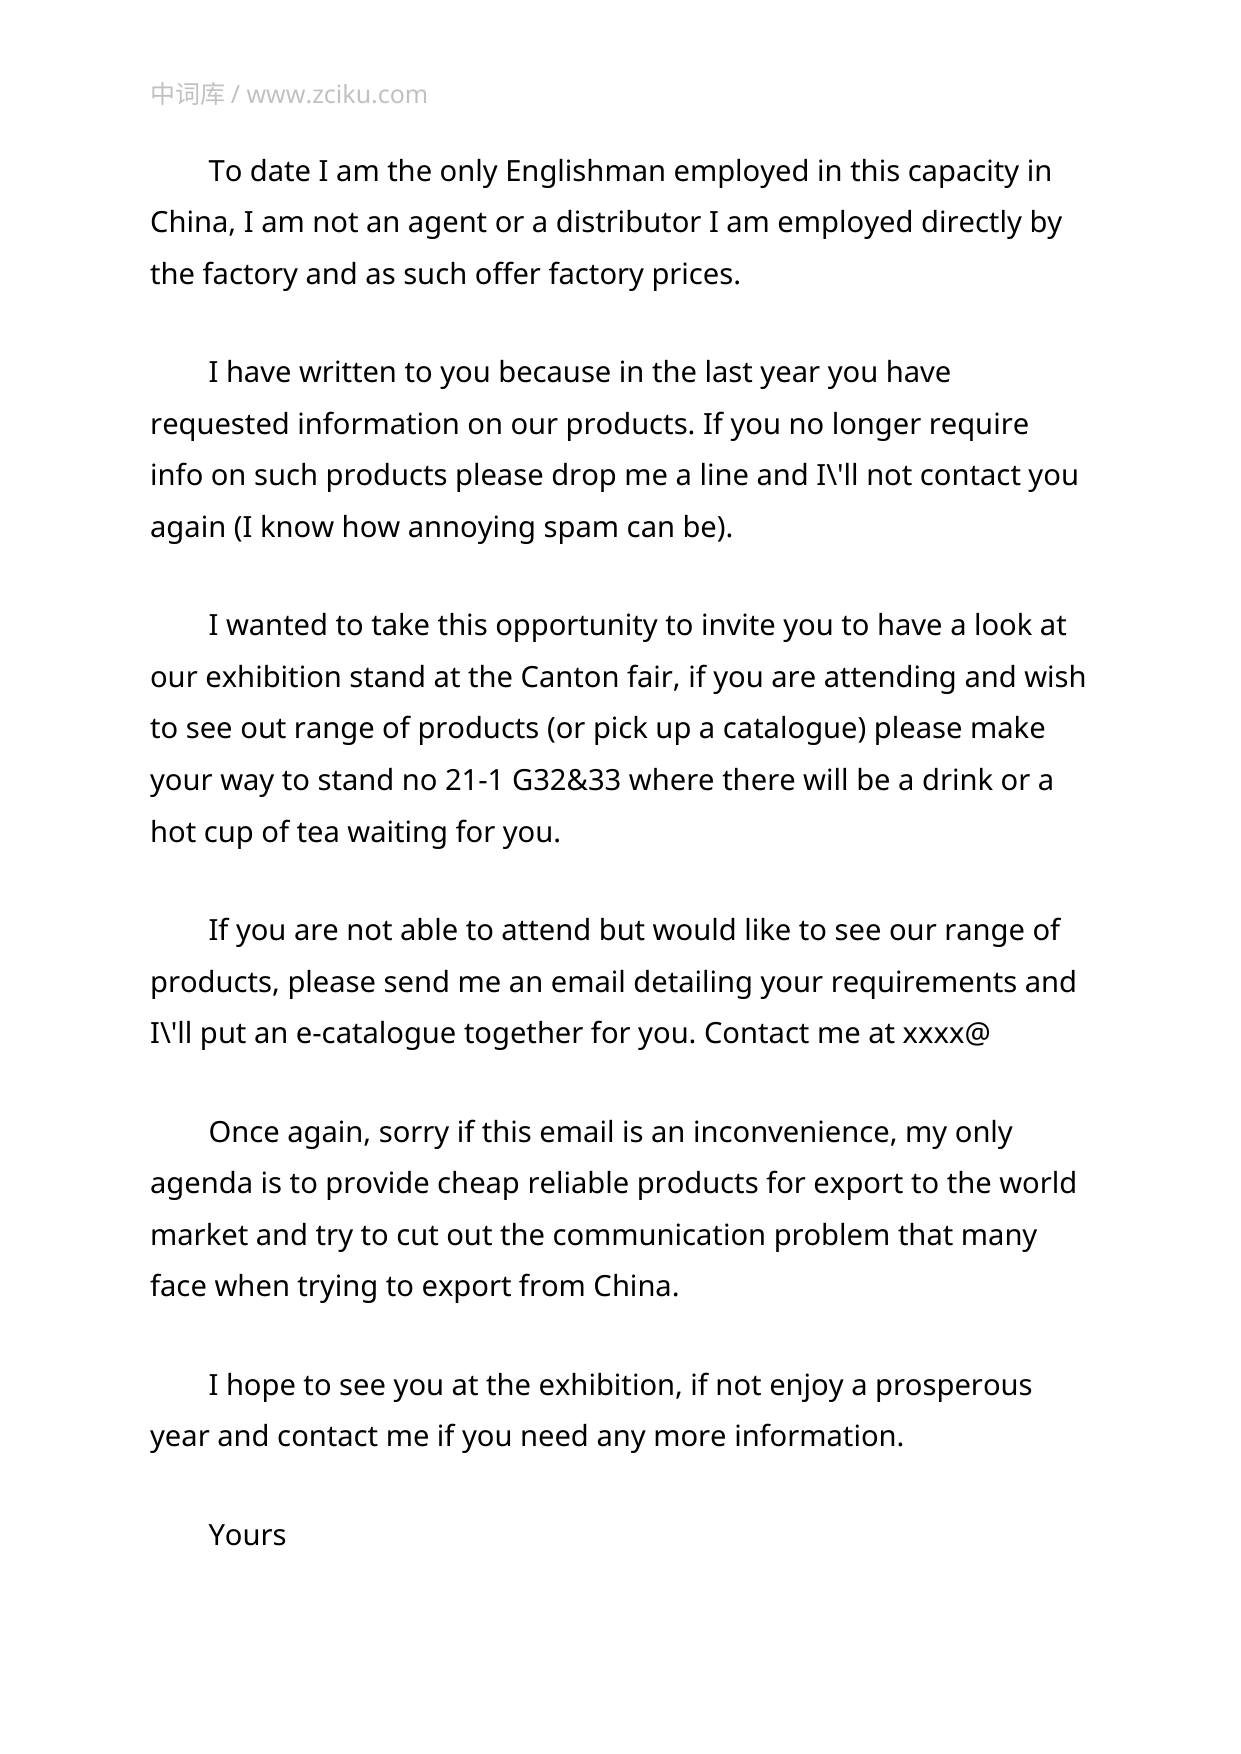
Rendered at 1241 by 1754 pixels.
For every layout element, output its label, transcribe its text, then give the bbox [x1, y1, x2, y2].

text I hope to see you at the exhibition, if not enjoy a prosperous year and contact me if you need any more information. [150, 1364, 1090, 1455]
text If you are not able to attend but would like to see our range of products, please send me an email detailing your requirements and I\'ll put an e-catalogue together for you. Contact me at xxxx@ [150, 909, 1090, 1052]
text To date I am the only Englishman employed in this capacity in China, I am not an agent or a distributor I am employed directly by the factory and as such offer factory prices. [150, 150, 1090, 293]
text I wanted to take this opportunity to invite you to have a look at our exhibition stand at the Canton fair, if you are attending and wish to see out range of products (or pick up a catalogue) please make your way to stand no 21-1 G32&33 where there will be a drink or a hot cup of tea waiting for you. [150, 605, 1090, 851]
text Yours [150, 1514, 1090, 1554]
text Once again, sorry if this email is an inconvenience, my only agenda is to provide cheap reliable products for export to the world market and try to cut out the communication problem that many face when trying to export from China. [150, 1111, 1090, 1305]
text I have written to you because in the last year you have requested information on our products. If you no longer require info on such products please drop me a line and I\'ll not contact you again (I know how annoying spam can be). [150, 352, 1090, 546]
